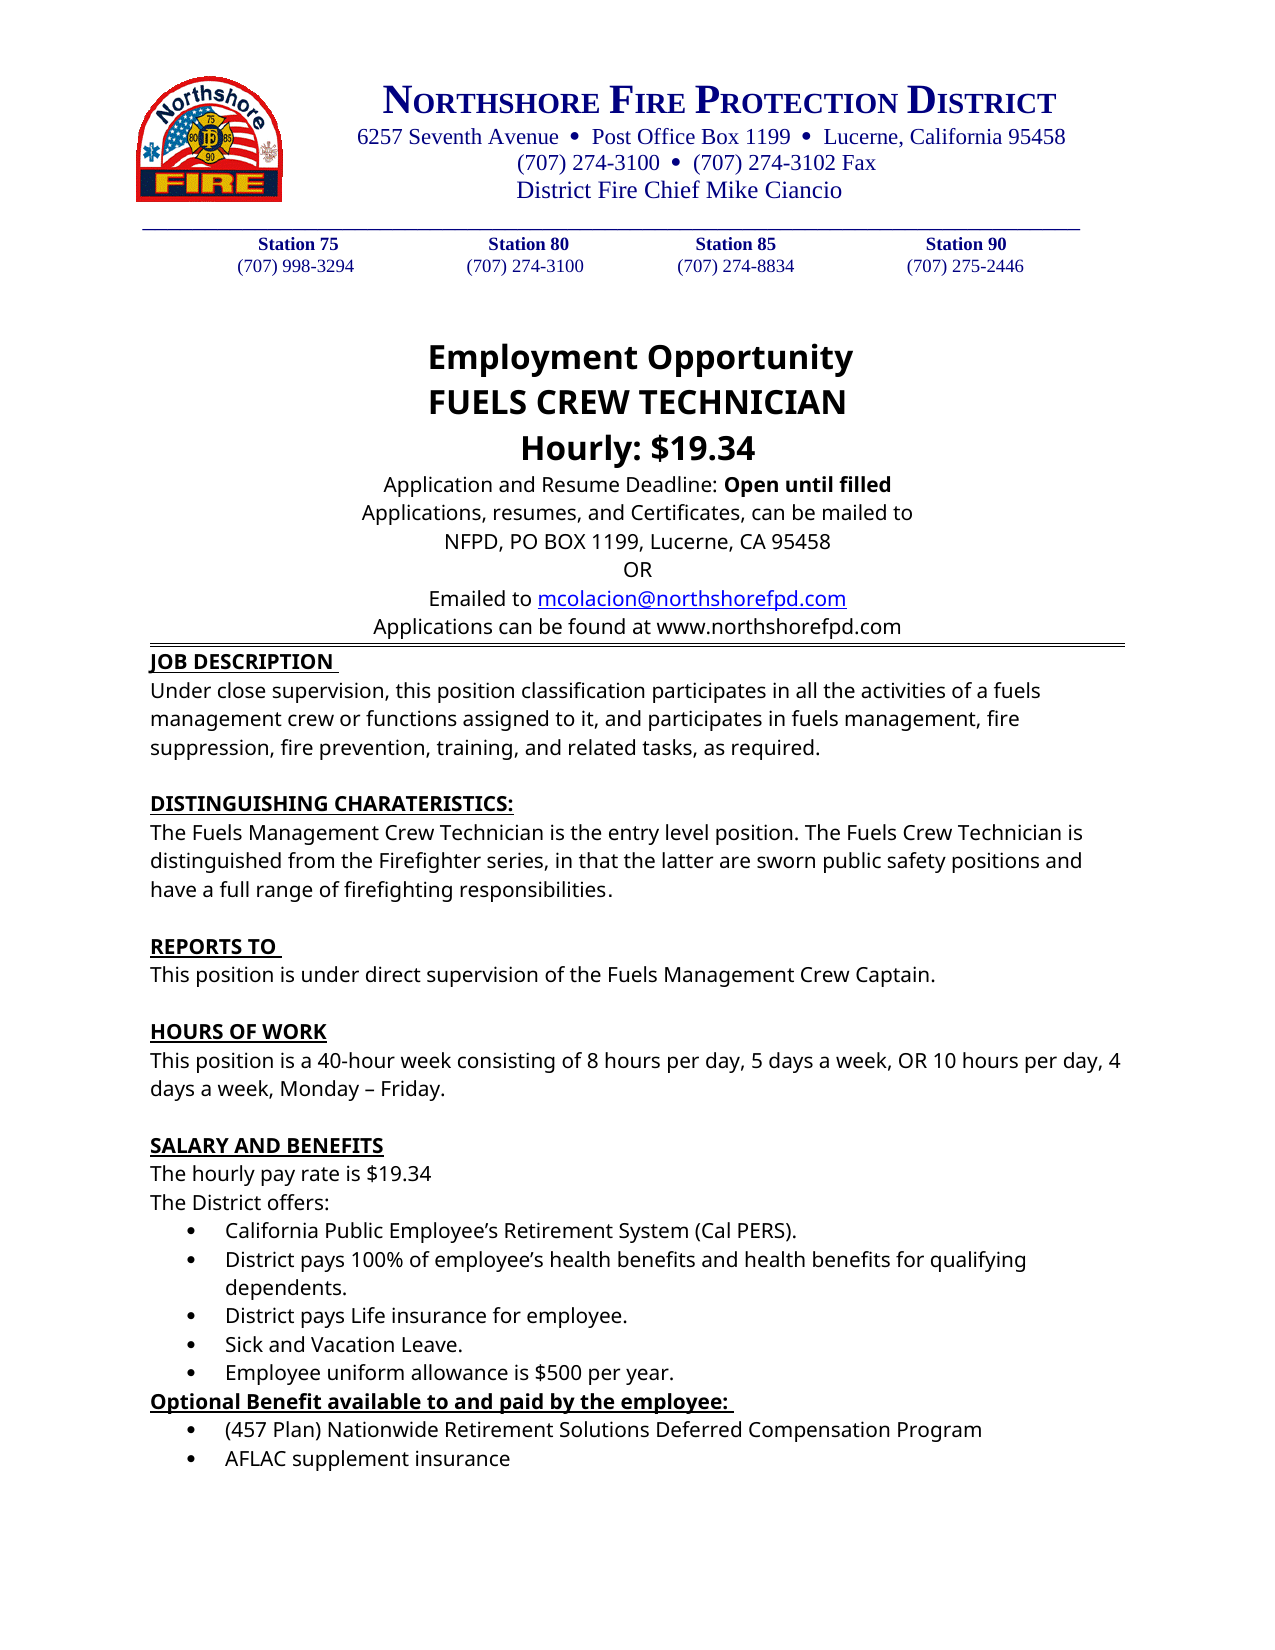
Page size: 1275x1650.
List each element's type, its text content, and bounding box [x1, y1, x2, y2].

text Optional Benefit available to and paid by the employee: [150, 1387, 1125, 1415]
list District pays Life insurance for employee. [187, 1302, 1125, 1330]
picture [132, 75, 284, 203]
text OR [150, 555, 1125, 584]
text Emailed to mcolacion@northshorefpd.com [150, 584, 1125, 612]
list (457 Plan) Nationwide Retirement Solutions Deferred Compensation Program [187, 1415, 1125, 1444]
text Application and Resume Deadline: Open until filled [150, 470, 1125, 498]
text Employment Opportunity [150, 334, 1125, 379]
text Applications can be found at www.northshorefpd.com [150, 612, 1125, 643]
text SALARY AND BENEFITS [150, 1131, 1125, 1159]
text The District offers: [150, 1188, 1125, 1216]
text Applications, resumes, and Certificates, can be mailed to [150, 498, 1125, 527]
text Under close supervision, this position classification participates in all the activities of a fuels management crew or functions assigned to it, and participates in fuels management, fire suppression, fire prevention, training, and related tasks, as required. [150, 676, 1125, 761]
list Employee uniform allowance is $500 per year. [187, 1358, 1125, 1387]
list District pays 100% of employee’s health benefits and health benefits for qualifying dependents. [187, 1245, 1125, 1302]
text The hourly pay rate is $19.34 [150, 1159, 1125, 1188]
text JOB DESCRIPTION [150, 647, 1125, 676]
list Sick and Vacation Leave. [187, 1330, 1125, 1358]
list AFLAC supplement insurance [187, 1444, 1125, 1472]
text DISTINGUISHING CHARATERISTICS: [150, 789, 1125, 818]
text Hourly: $19.34 [150, 424, 1125, 470]
text FUELS CREW TECHNICIAN [150, 379, 1125, 424]
text REPORTS TO [150, 932, 1125, 960]
text The Fuels Management Crew Technician is the entry level position. The Fuels Crew Technician is distinguished from the Firefighter series, in that the latter are sworn public safety positions and have a full range of firefighting responsibilities. [150, 818, 1125, 903]
text NFPD, PO BOX 1199, Lucerne, CA 95458 [150, 527, 1125, 555]
text HOURS OF WORK [150, 1017, 1125, 1046]
text This position is a 40-hour week consisting of 8 hours per day, 5 days a week, OR 10 hours per day, 4 days a week, Monday – Friday. [150, 1046, 1125, 1103]
list California Public Employee’s Retirement System (Cal PERS). [187, 1216, 1125, 1245]
text This position is under direct supervision of the Fuels Management Crew Captain. [150, 960, 1125, 989]
